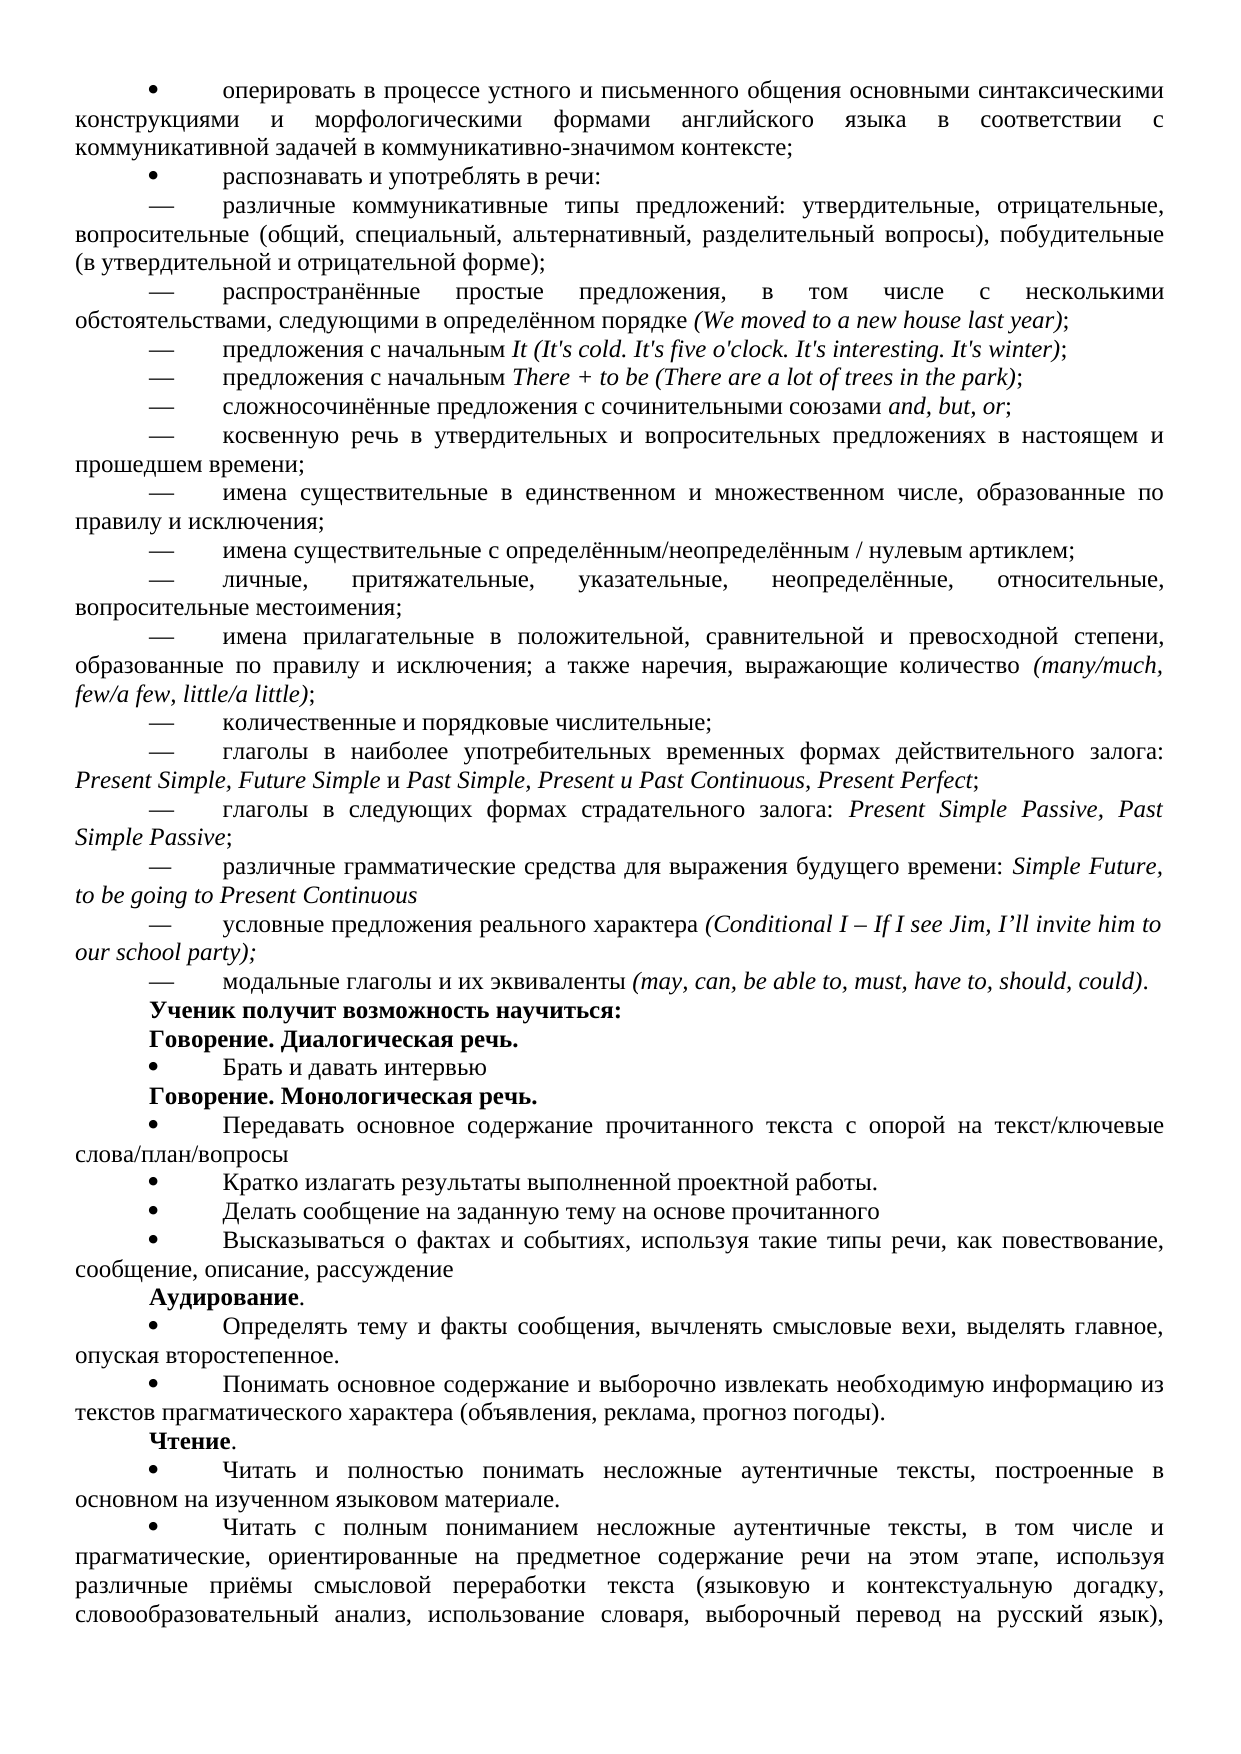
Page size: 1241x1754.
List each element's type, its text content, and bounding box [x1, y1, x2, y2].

list Читать и полностью понимать несложные аутентичные тексты, построенные в основном на изученном языковом материале. [75, 1455, 1165, 1512]
list личные, притяжательные, указательные, неопределённые, относительные, вопросительные местоимения; [75, 564, 1165, 621]
list различные грамматические средства для выражения будущего времени: Simple Future, to be going to Present Continuous [75, 851, 1165, 909]
list Высказываться о фактах и событиях, используя такие типы речи, как повествование, сообщение, описание, рассуждение [75, 1225, 1165, 1282]
list Делать сообщение на заданную тему на основе прочитанного [75, 1196, 1165, 1225]
list условные предложения реального характера (Conditional I – If I see Jim, I’ll invite him to our school party); [75, 909, 1165, 966]
list распространённые простые предложения, в том числе с несколькими обстоятельствами, следующими в определённом порядке (We moved to a new house last year); [75, 276, 1165, 334]
list имена прилагательные в положительной, сравнительной и превосходной степени, образованные по правилу и исключения; а также наречия, выражающие количество (many/much, few/a few, little/a little); [75, 621, 1165, 707]
list Передавать основное содержание прочитанного текста с опорой на текст/ключевые слова/план/вопросы [75, 1110, 1165, 1167]
list Понимать основное содержание и выборочно извлекать необходимую информацию из текстов прагматического характера (объявления, реклама, прогноз погоды). [75, 1369, 1165, 1426]
text Ученик получит возможность научиться: [75, 995, 1165, 1024]
list сложносочинённые предложения с сочинительными союзами and, but, or; [75, 391, 1165, 420]
list глаголы в наиболее употребительных временных формах действительного залога: Present Simple, Future Simple и Past Simple, Present и Past Continuous, Present Perfect; [75, 736, 1165, 794]
list имена существительные в единственном и множественном числе, образованные по правилу и исключения; [75, 477, 1165, 535]
text Чтение. [75, 1426, 1165, 1455]
list Кратко излагать результаты выполненной проектной работы. [75, 1167, 1165, 1196]
list модальные глаголы и их эквиваленты (may, can, be able to, must, have to, should, could). [75, 966, 1165, 995]
list различные коммуникативные типы предложений: утвердительные, отрицательные, вопросительные (общий, специальный, альтернативный, разделительный вопросы), побудительные (в утвердительной и отрицательной форме); [75, 190, 1165, 276]
list имена существительные c определённым/неопределённым / нулевым артиклем; [75, 535, 1165, 564]
list глаголы в следующих формах страдательного залога: Present Simple Passive, Past Simple Passive; [75, 794, 1165, 851]
list косвенную речь в утвердительных и вопросительных предложениях в настоящем и прошедшем времени; [75, 420, 1165, 477]
text Говорение. Диалогическая речь. [75, 1024, 1165, 1052]
list количественные и порядковые числительные; [75, 707, 1165, 736]
list Определять тему и факты сообщения, вычленять смысловые вехи, выделять главное, опуская второстепенное. [75, 1311, 1165, 1369]
text Аудирование. [75, 1282, 1165, 1311]
list предложения с начальным It (It's cold. It's five o'clock. It's interesting. It's winter); [75, 334, 1165, 362]
list предложения с начальным There + to be (There are a lot of trees in the park); [75, 362, 1165, 391]
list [75, 1512, 1165, 1627]
list Брать и давать интервью [75, 1052, 1165, 1081]
text Говорение. Монологическая речь. [75, 1081, 1165, 1110]
list распознавать и употреблять в речи: [75, 161, 1165, 190]
list оперировать в процессе устного и письменного общения основными синтаксическими конструкциями и морфологическими формами английского языка в соответствии с коммуникативной задачей в коммуникативно-значимом контексте; [75, 75, 1165, 161]
